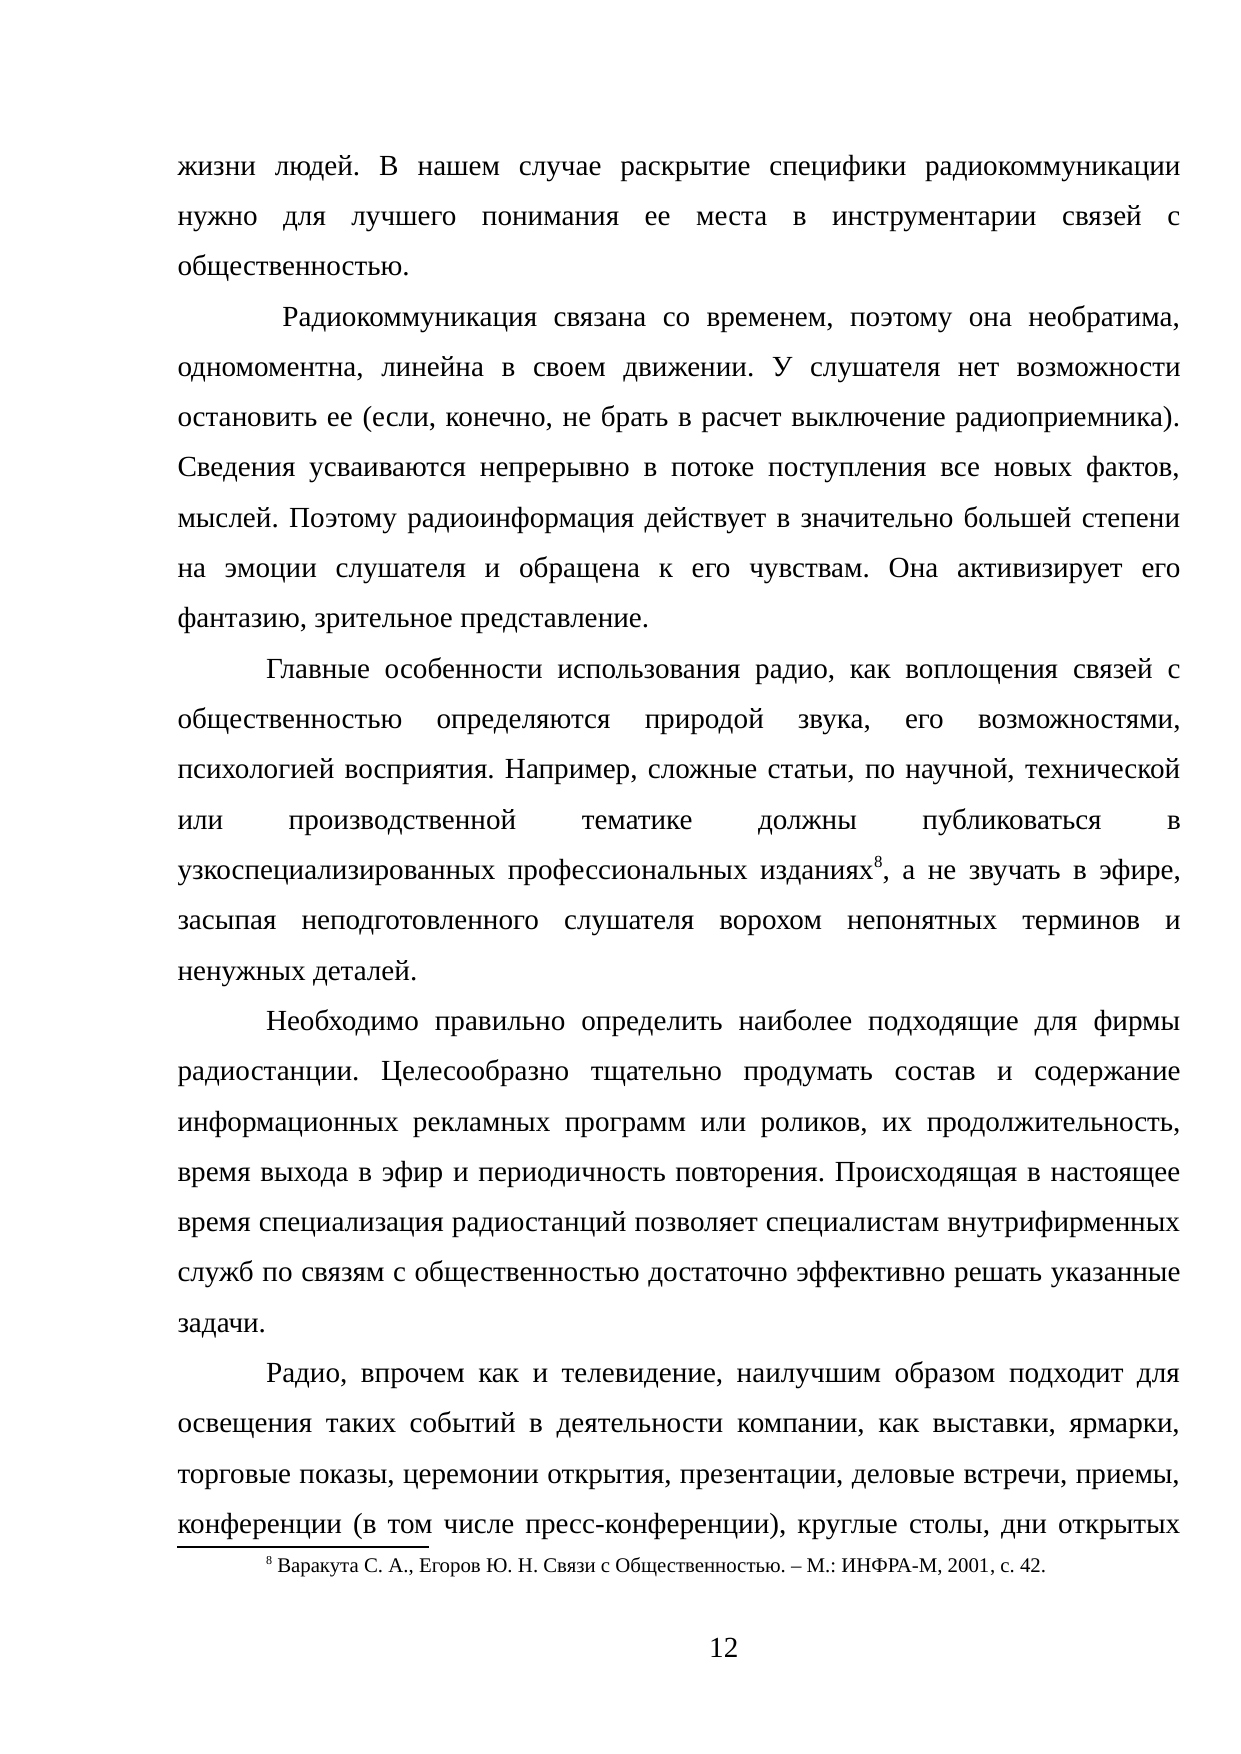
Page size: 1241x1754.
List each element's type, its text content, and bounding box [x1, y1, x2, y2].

text Главные особенности использования радио, как воплощения связей с общественностью определяются природой звука, его возможностями, психологией восприятия. Например, сложные статьи, по научной, технической или производственной тематике должны публиковаться в узкоспециализированных профессиональных изданиях, а не звучать в эфире, засыпая неподготовленного слушателя ворохом непонятных терминов и ненужных деталей. [177, 651, 1181, 986]
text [177, 148, 1181, 282]
text Необходимо правильно определить наиболее подходящие для фирмы радиостанции. Целесообразно тщательно продумать состав и содержание информационных рекламных программ или роликов, их продолжительность, время выхода в эфир и периодичность повторения. Происходящая в настоящее время специализация радиостанций позволяет специалистам внутрифирменных служб по связям с общественностью достаточно эффективно решать указанные задачи. [177, 1003, 1181, 1338]
text Радиокоммуникация связана со временем, поэтому она необратима, одномоментна, линейна в своем движении. У слушателя нет возможности остановить ее (если, конечно, не брать в расчет выключение радиоприемника). Сведения усваиваются непрерывно в потоке поступления все новых фактов, мыслей. Поэтому радиоинформация действует в значительно большей степени на эмоции слушателя и обращена к его чувствам. Она активизирует его фантазию, зрительное представление. [177, 299, 1181, 634]
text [177, 1355, 1181, 1540]
